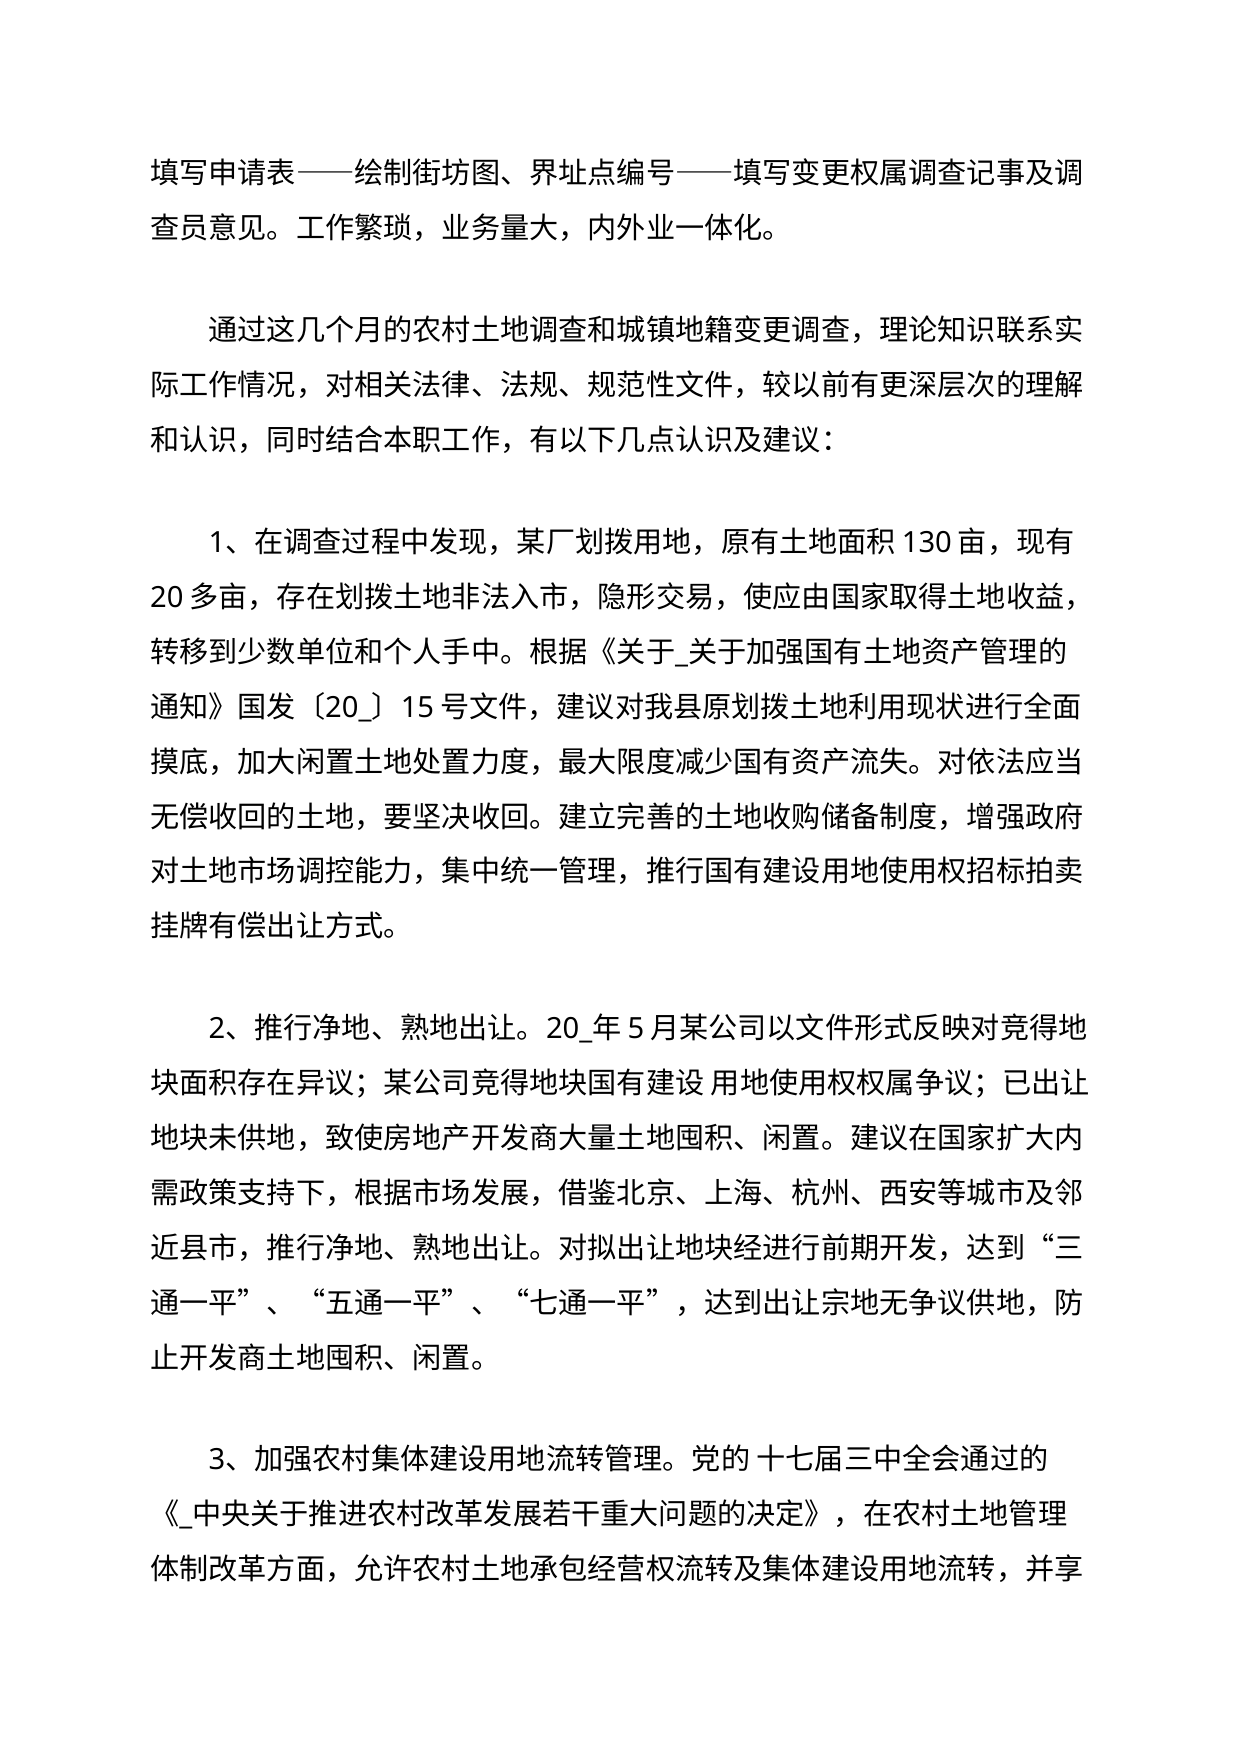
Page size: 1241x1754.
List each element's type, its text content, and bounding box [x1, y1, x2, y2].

text 通过这几个月的农村土地调查和城镇地籍变更调查，理论知识联系实际工作情况，对相关法律、法规、规范性文件，较以前有更深层次的理解和认识，同时结合本职工作，有以下几点认识及建议： [150, 307, 1090, 459]
text 2、推行净地、熟地出让。20_年5月某公司以文件形式反映对竞得地块面积存在异议；某公司竞得地块国有建设 用地使用权权属争议；已出让地块未供地，致使房地产开发商大量土地囤积、闲置。建议在国家扩大内需政策支持下，根据市场发展，借鉴北京、上海、杭州、西安等城市及邻近县市，推行净地、熟地出让。对拟出让地块经进行前期开发，达到“三通一平”、“五通一平”、“七通一平”，达到出让宗地无争议供地，防止开发商土地囤积、闲置。 [150, 1005, 1090, 1376]
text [150, 1436, 1090, 1588]
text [150, 150, 1090, 247]
text 1、在调查过程中发现，某厂划拨用地，原有土地面积130亩，现有20多亩，存在划拨土地非法入市，隐形交易，使应由国家取得土地收益，转移到少数单位和个人手中。根据《关于_关于加强国有土地资产管理的通知》国发〔20_〕15号文件，建议对我县原划拨土地利用现状进行全面摸底，加大闲置土地处置力度，最大限度减少国有资产流失。对依法应当无偿收回的土地，要坚决收回。建立完善的土地收购储备制度，增强政府对土地市场调控能力，集中统一管理，推行国有建设用地使用权招标拍卖挂牌有偿出让方式。 [150, 518, 1090, 945]
